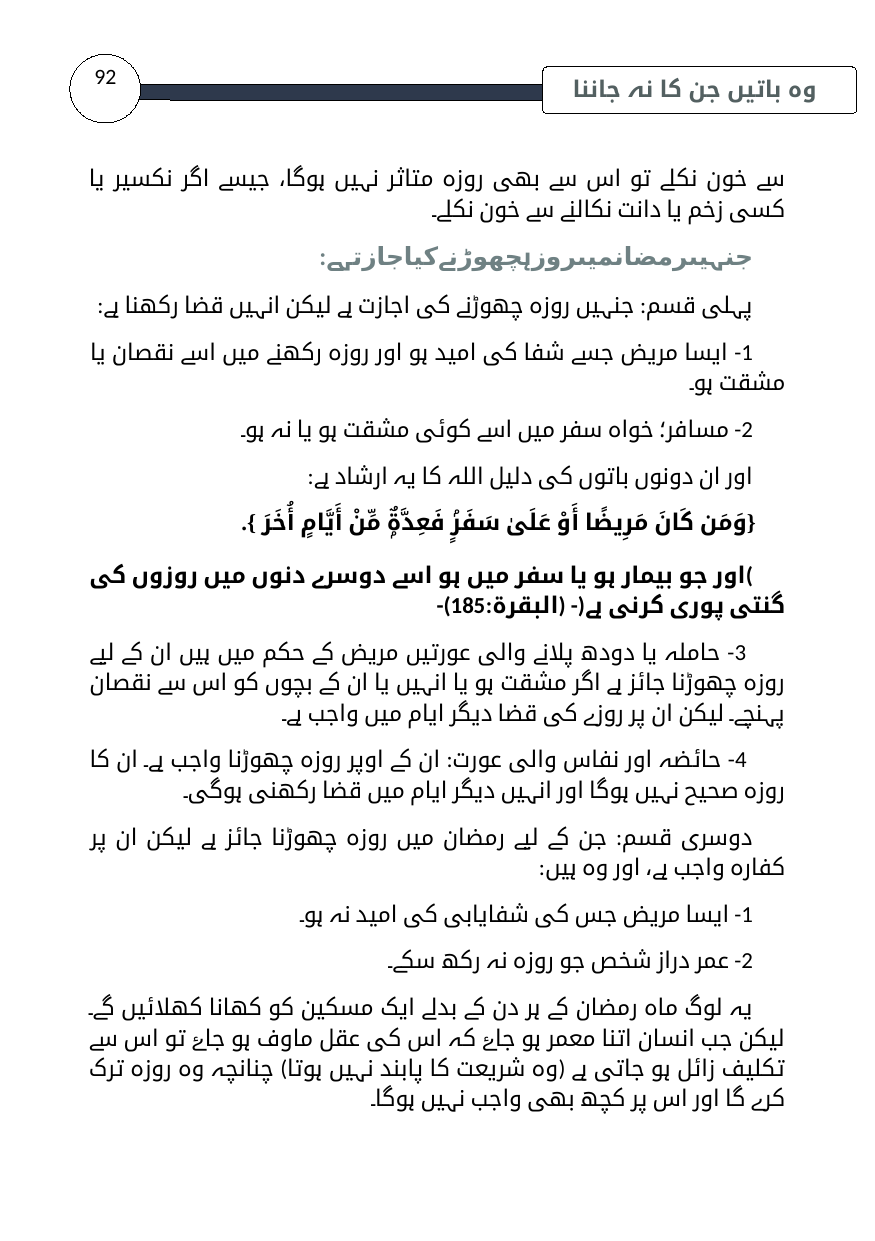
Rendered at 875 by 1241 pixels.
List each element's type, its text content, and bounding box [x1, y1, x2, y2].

text پہلی قسم: جنہیں روزہ چھوڑنے کی اجازت ہے لیکن انہیں قضا رکھنا ہے: [89, 291, 785, 319]
text 2- عمر دراز شخص جو روزہ نہ رکھ سکے۔ [89, 947, 785, 975]
text دوسری قسم: جن کے لیے رمضان میں روزہ چھوڑنا جائز ہے لیکن ان پر کفارہ واجب ہے، اور وہ ہیں: [89, 823, 785, 881]
text 4- حائضہ اور نفاس والی عورت: ان کے اوپر روزہ چھوڑنا واجب ہے۔ ان کا روزہ صحیح نہیں ہوگا اور انہیں دیگر ایام میں قضا رکھنی ہوگی۔ [89, 746, 785, 804]
text 1- ایسا مریض جس کی شفایابی کی امید نہ ہو۔ [89, 900, 785, 928]
subtitle جنہیںرمضانمیںروزہچھوڑنےکیاجازتہے: [89, 242, 785, 272]
text 3- حاملہ یا دودھ پلانے والی عورتیں مریض کے حکم میں ہیں ان کے لیے روزہ چھوڑنا جائز ہے اگر مشقت ہو یا انہیں یا ان کے بچوں کو اس سے نقصان پہنچے۔ لیکن ان پر روزے کى قضا دیگر ایام میں واجب ہے۔ [89, 638, 785, 727]
text )اور جو بیمار ہو یا سفر میں ہو اسے دوسرے دنوں میں روزوں کی گنتی پوری کرنی ہے(- (البقرة:185)- [89, 561, 785, 619]
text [89, 164, 785, 223]
text {وَمَن كَانَ مَرِيضًا أَوْ عَلَىٰ سَفَرٍۢ فَعِدَّةٌۭ مِّنْ أَيَّامٍ أُخَرَ }. [89, 509, 785, 535]
text اور ان دونوں باتوں کی دلیل اللہ کا یہ ارشاد ہے: [89, 462, 785, 490]
text یہ لوگ ماہ رمضان کے ہر دن کے بدلے ایک مسکین کو کھانا کھلائیں گے۔ لیکن جب انسان اتنا معمر ہو جاۓ کہ اس کی عقل ماوف ہو جاۓ تو اس سے تکلیف زائل ہو جاتی ہے (وہ شریعت کا پابند نہیں ہوتا) چنانچہ وہ روزہ ترک کرے گا اور اس پر کچھ بھی واجب نہیں ہوگا۔ [89, 993, 785, 1112]
text 1- ایسا مریض جسے شفا کی امید ہو اور روزہ رکھنے میں اسے نقصان یا مشقت ہو۔ [89, 338, 785, 396]
text 2- مسافر؛ خواہ سفر میں اسے کوئی مشقت ہو یا نہ ہو۔ [89, 415, 785, 443]
